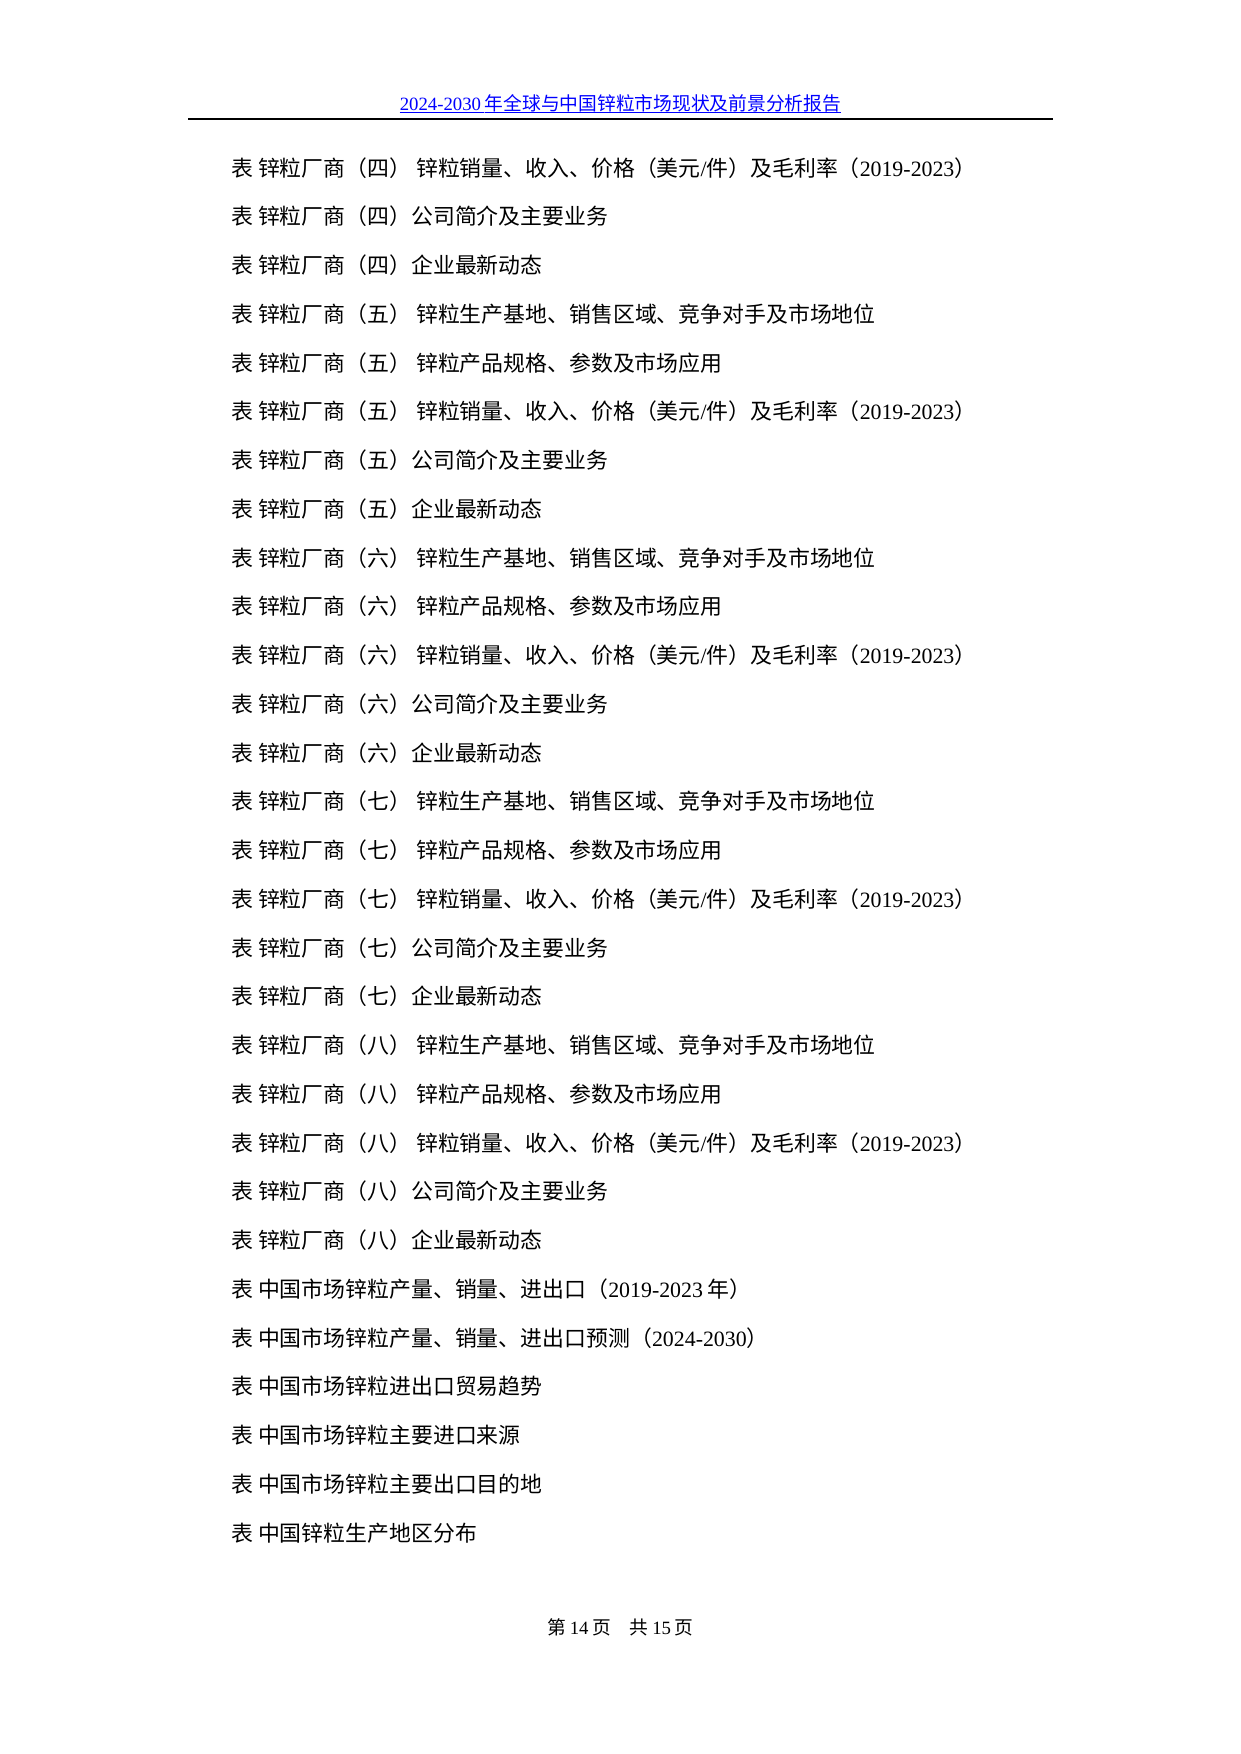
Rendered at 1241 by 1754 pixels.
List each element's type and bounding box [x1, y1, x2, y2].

text [187, 150, 1053, 1548]
